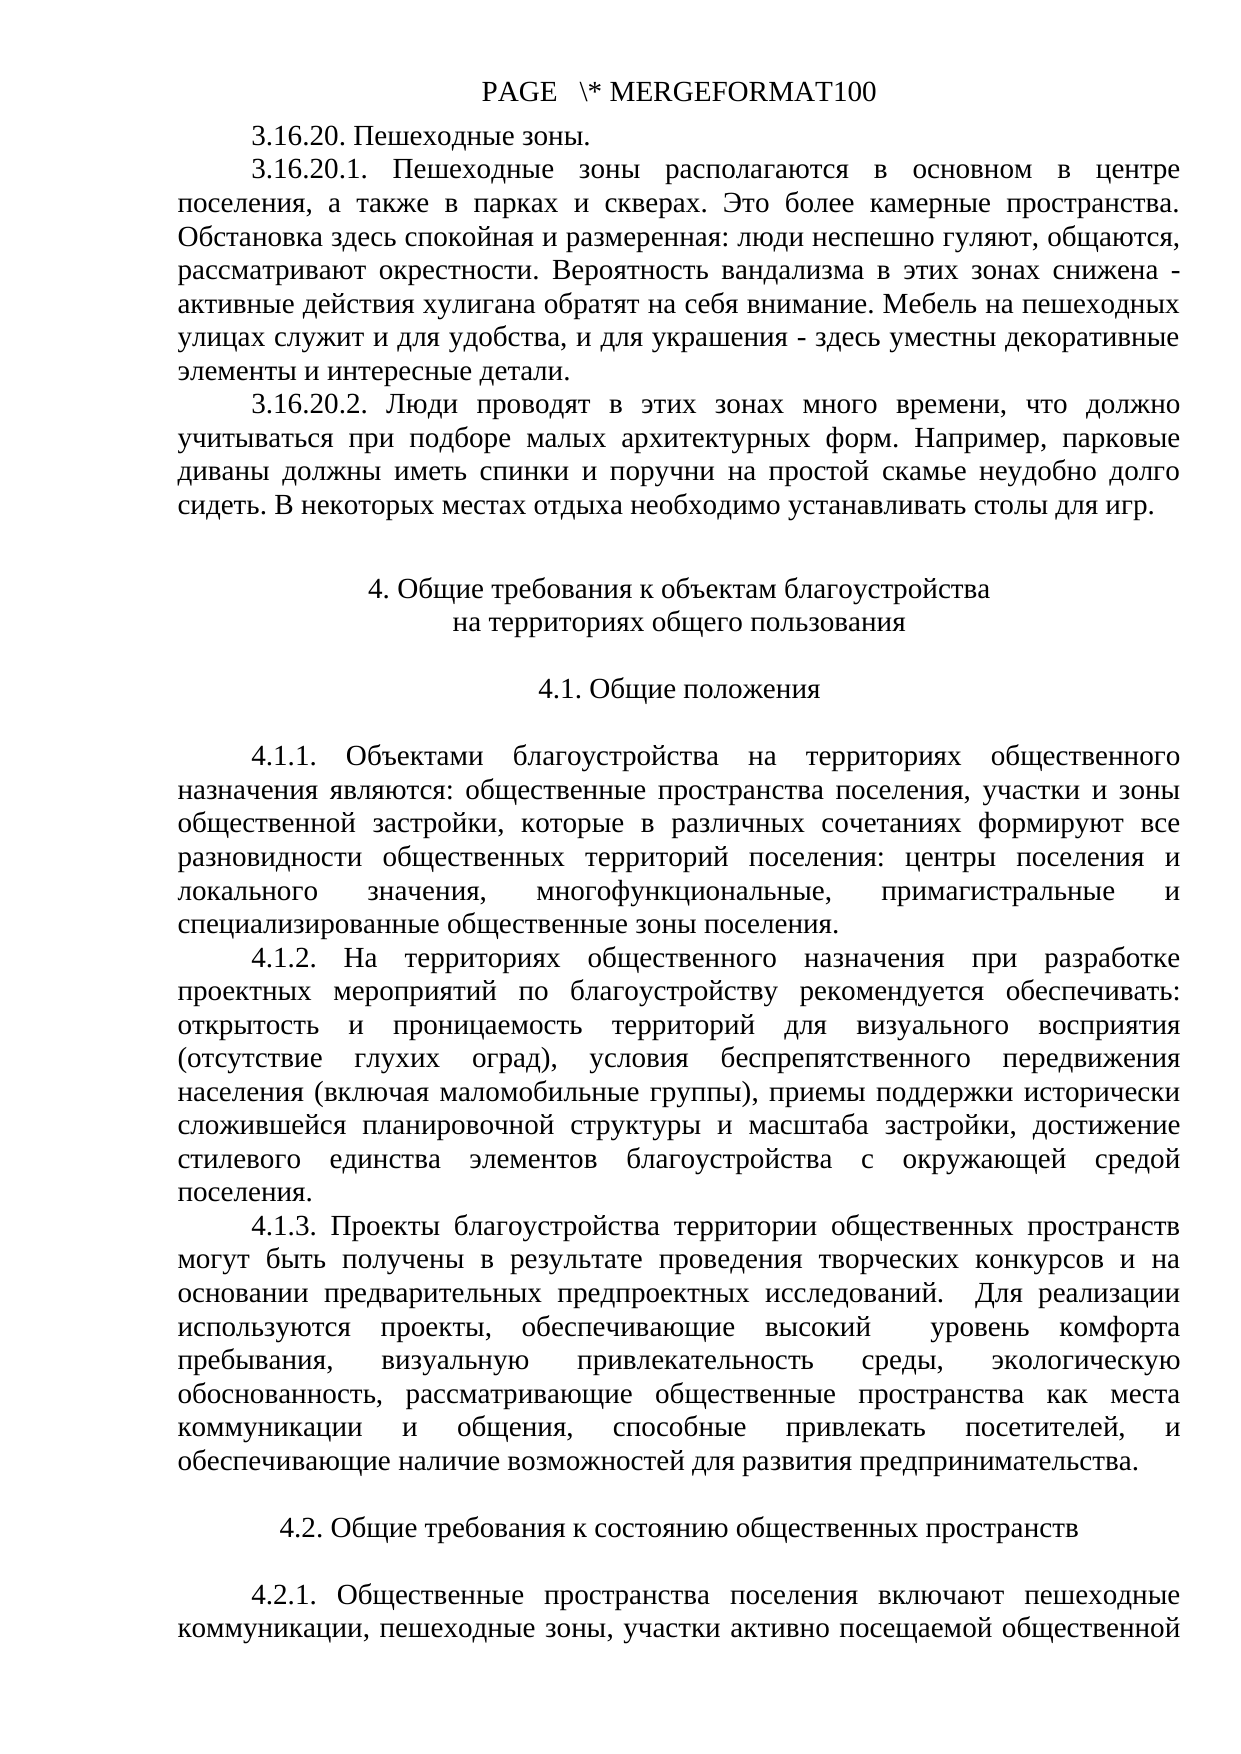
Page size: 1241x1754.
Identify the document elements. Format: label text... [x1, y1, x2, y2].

text 3.16.20. Пешеходные зоны. [177, 118, 1181, 152]
text 4.1.3. Проекты благоустройства территории общественных пространств могут быть получены в результате проведения творческих конкурсов и на основании предварительных предпроектных исследований. Для реализации используются проекты, обеспечивающие высокий уровень комфорта пребывания, визуальную привлекательность среды, экологическую обоснованность, рассматривающие общественные пространства как места коммуникации и общения, способные привлекать посетителей, и обеспечивающие наличие возможностей для развития предпринимательства. [177, 1208, 1181, 1476]
text 4.1.1. Объектами благоустройства на территориях общественного назначения являются: общественные пространства поселения, участки и зоны общественной застройки, которые в различных сочетаниях формируют все разновидности общественных территорий поселения: центры поселения и локального значения, многофункциональные, примагистральные и специализированные общественные зоны поселения. [177, 738, 1181, 940]
subtitle 4. Общие требования к объектам благоустройства [177, 571, 1181, 604]
text 3.16.20.1. Пешеходные зоны располагаются в основном в центре поселения, а также в парках и скверах. Это более камерные пространства. Обстановка здесь спокойная и размеренная: люди неспешно гуляют, общаются, рассматривают окрестности. Вероятность вандализма в этих зонах снижена - активные действия хулигана обратят на себя внимание. Мебель на пешеходных улицах служит и для удобства, и для украшения - здесь уместны декоративные элементы и интересные детали. [177, 152, 1181, 386]
text 3.16.20.2. Люди проводят в этих зонах много времени, что должно учитываться при подборе малых архитектурных форм. Например, парковые диваны должны иметь спинки и поручни на простой скамье неудобно долго сидеть. В некоторых местах отдыха необходимо устанавливать столы для игр. [177, 386, 1181, 521]
text 4.2. Общие требования к состоянию общественных пространств [177, 1510, 1181, 1543]
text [177, 1577, 1181, 1644]
text 4.1. Общие положения [177, 671, 1181, 705]
subtitle на территориях общего пользования [177, 604, 1181, 638]
text 4.1.2. На территориях общественного назначения при разработке проектных мероприятий по благоустройству рекомендуется обеспечивать: открытость и проницаемость территорий для визуального восприятия (отсутствие глухих оград), условия беспрепятственного передвижения населения (включая маломобильные группы), приемы поддержки исторически сложившейся планировочной структуры и масштаба застройки, достижение стилевого единства элементов благоустройства с окружающей средой поселения. [177, 940, 1181, 1208]
